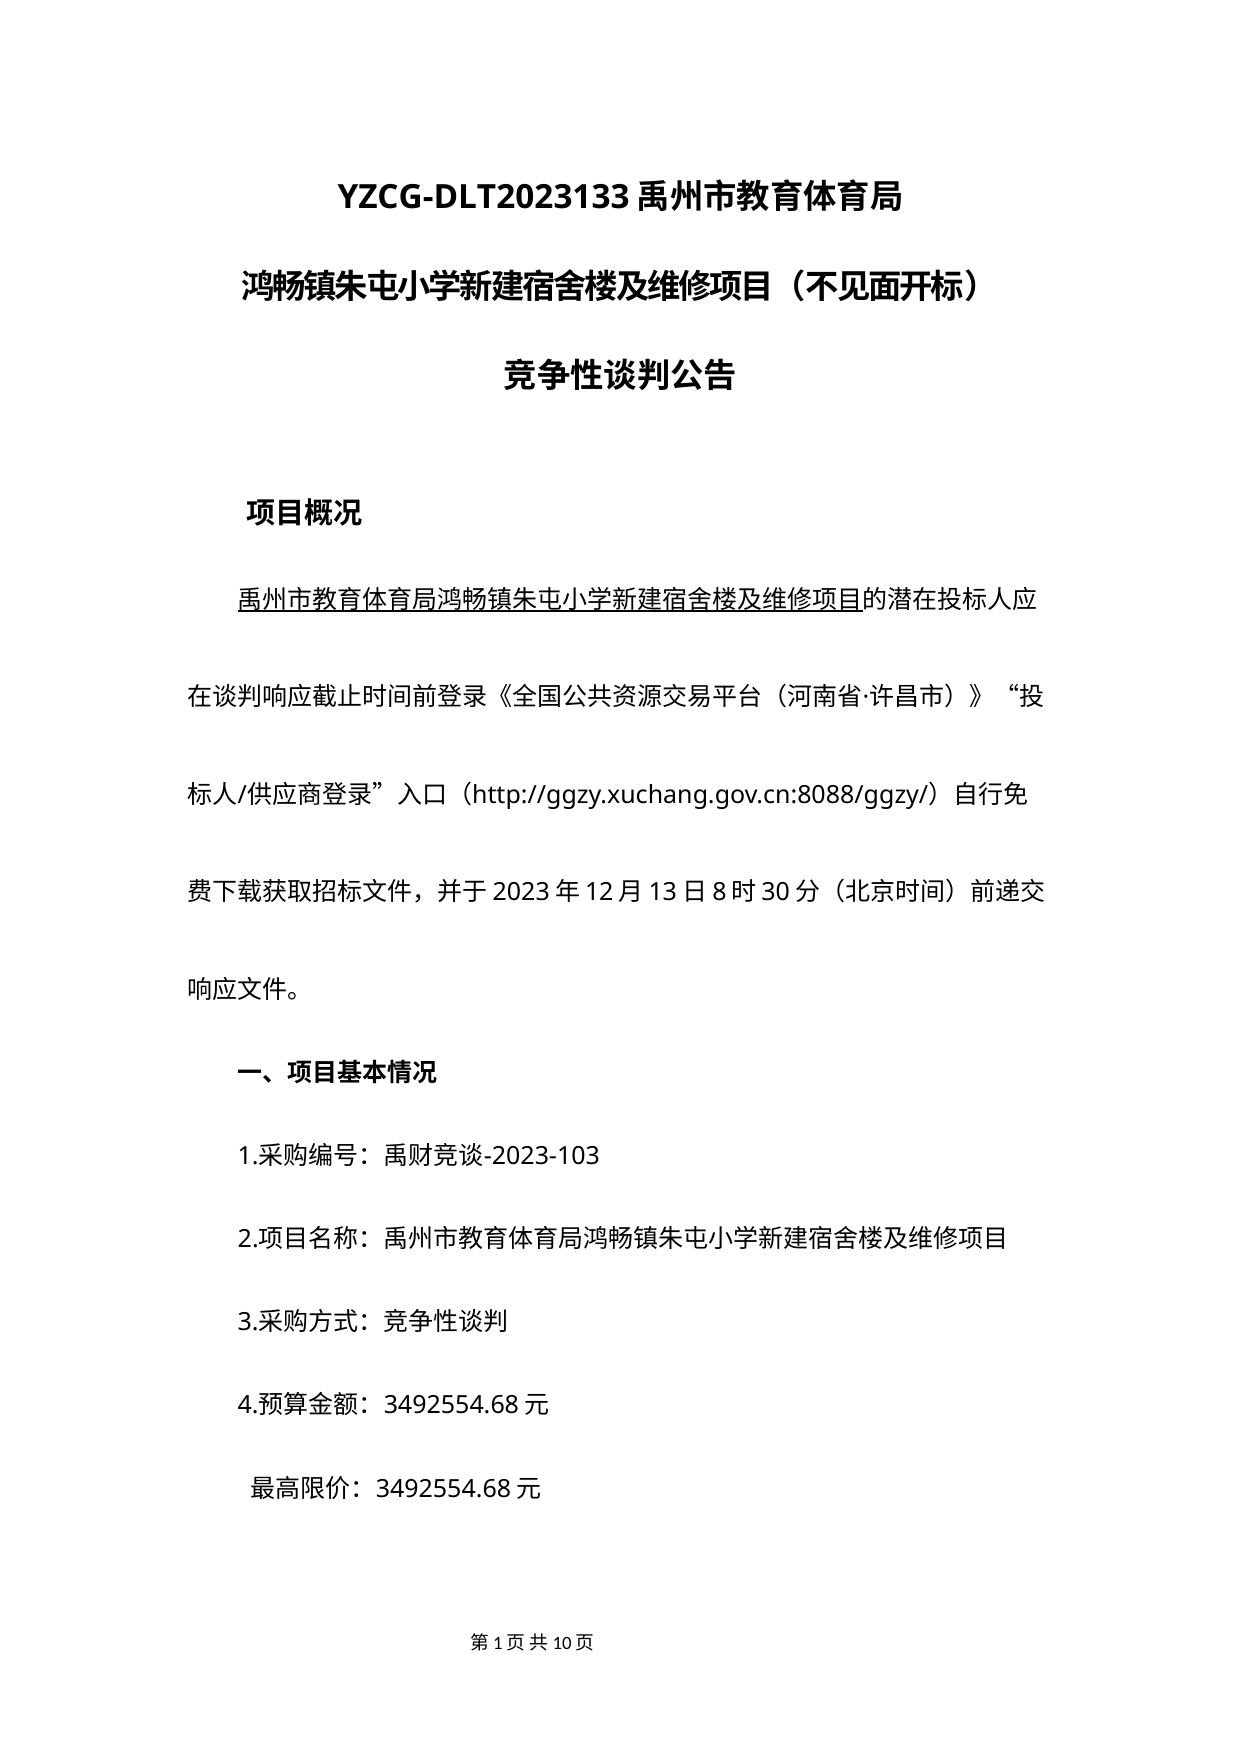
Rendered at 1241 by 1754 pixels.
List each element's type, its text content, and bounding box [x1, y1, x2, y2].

text 3.采购方式：竞争性谈判 [187, 1287, 1053, 1352]
text 禹州市教育体育局鸿畅镇朱屯小学新建宿舍楼及维修项目的潜在投标人应在谈判响应截止时间前登录《全国公共资源交易平台（河南省·许昌市）》“投标人/供应商登录”入口（http://ggzy.xuchang.gov.cn:8088/ggzy/）自行免费下载获取招标文件，并于2023年12月13日8时30分（北京时间）前递交响应文件。 [187, 565, 1053, 1020]
text 2.项目名称：禹州市教育体育局鸿畅镇朱屯小学新建宿舍楼及维修项目 [187, 1204, 1053, 1269]
list 项目基本情况 [187, 1038, 1053, 1103]
text 最高限价：3492554.68元 [187, 1454, 1053, 1519]
text YZCG-DLT2023133禹州市教育体育局 [187, 162, 1053, 227]
text 项目概况 [187, 479, 1053, 544]
text 4.预算金额：3492554.68元 [187, 1371, 1053, 1436]
text 竞争性谈判公告 [187, 340, 1053, 405]
text 鸿畅镇朱屯小学新建宿舍楼及维修项目（不见面开标） [187, 251, 1053, 316]
list 1.采购编号：禹财竞谈-2023-103 [187, 1121, 1053, 1186]
